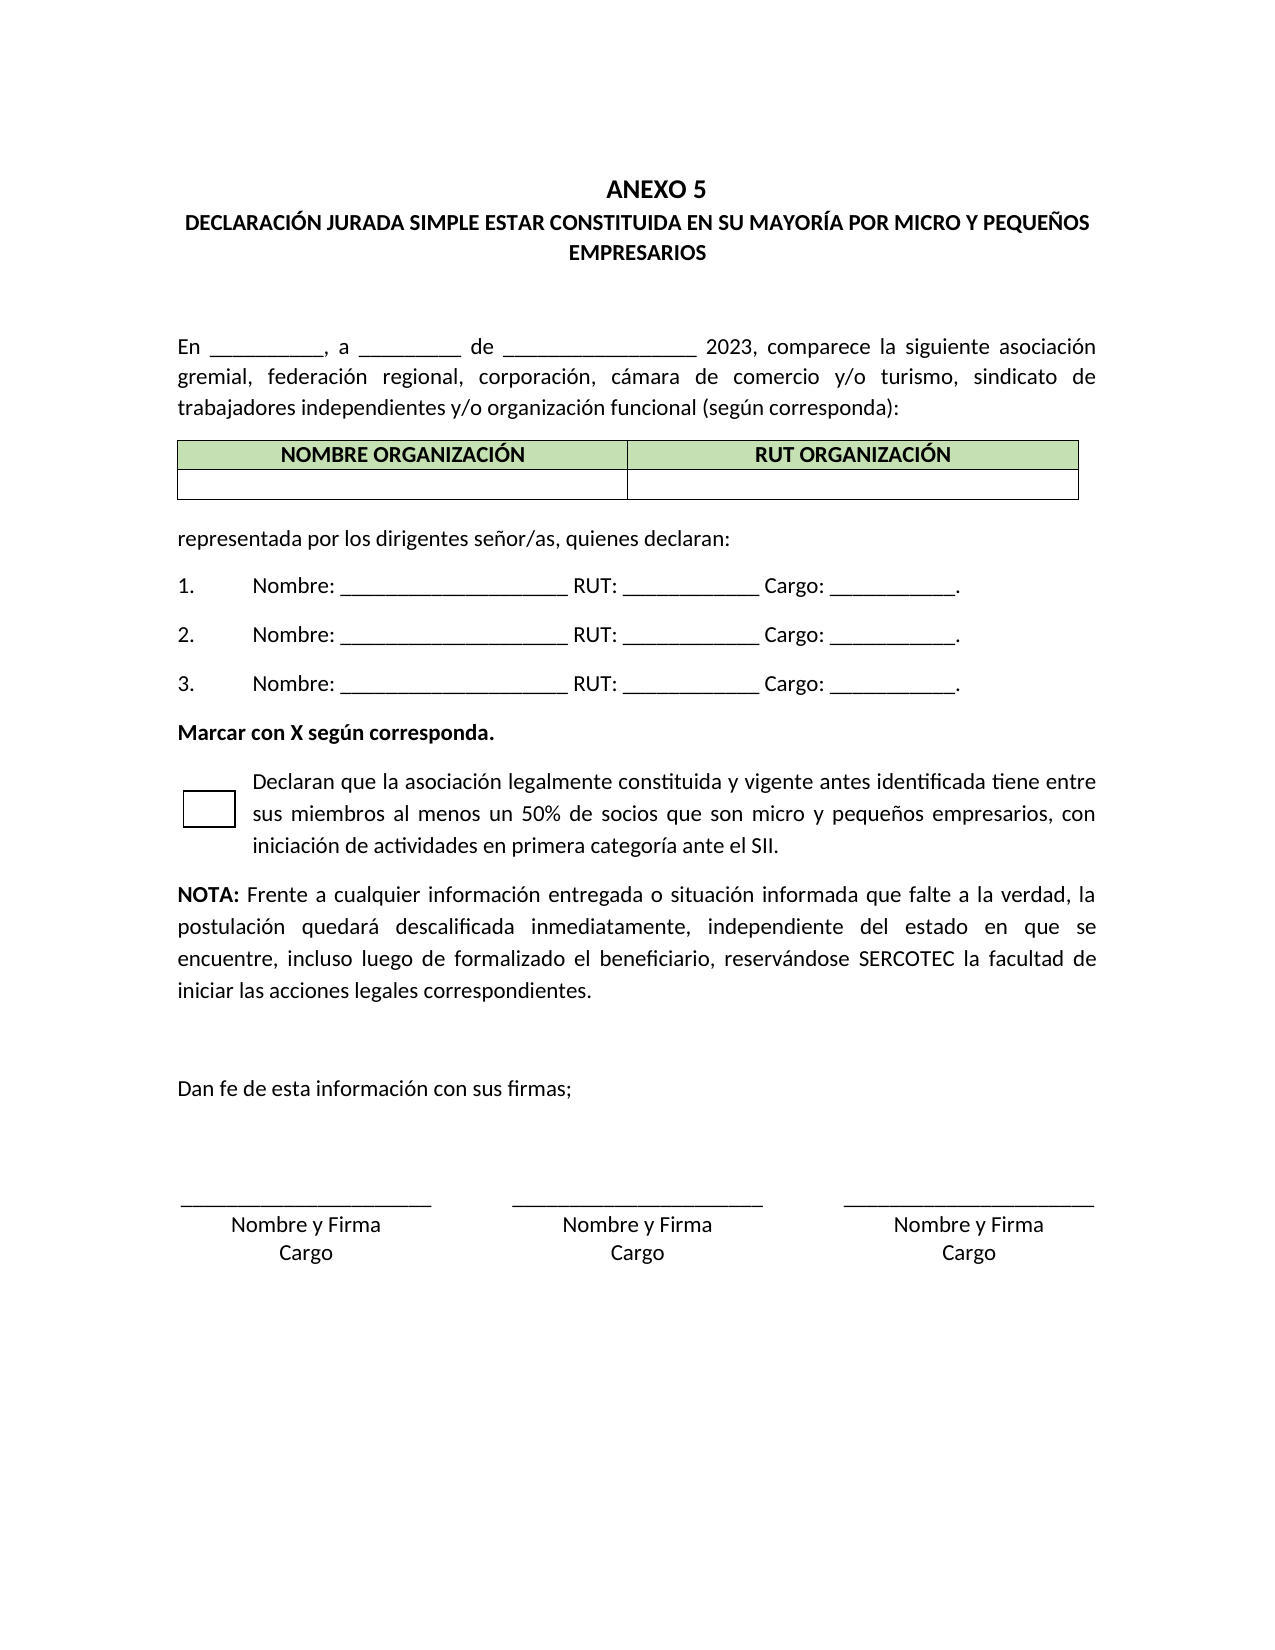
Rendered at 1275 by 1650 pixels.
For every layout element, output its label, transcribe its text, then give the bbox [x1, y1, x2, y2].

text Nombre y Firma [509, 1210, 766, 1238]
text 2. Nombre: ____________________ RUT: ____________ Cargo: ___________. [177, 620, 1098, 648]
table_header RUT ORGANIZACIÓN [628, 441, 1078, 469]
text En __________, a _________ de _________________ 2023, comparece la siguiente asociación gremial, federación regional, corporación, cámara de comercio y/o turismo, sindicato de trabajadores independientes y/o organización funcional (según corresponda): [177, 332, 1098, 421]
subtitle ANEXO 5 [215, 173, 1098, 206]
text ______________________ [509, 1182, 766, 1210]
text Marcar con X según corresponda. [177, 718, 1098, 746]
text Nombre y Firma [177, 1210, 435, 1238]
text representada por los dirigentes señor/as, quienes declaran: [177, 524, 1098, 552]
text Cargo [509, 1238, 766, 1266]
text ______________________ [177, 1182, 435, 1210]
text NOTA: Frente a cualquier información entregada o situación informada que falte a la verdad, la postulación quedará descalificada inmediatamente, independiente del estado en que se encuentre, incluso luego de formalizado el beneficiario, reservándose SERCOTEC la facultad de iniciar las acciones legales correspondientes. [177, 880, 1098, 1004]
text Cargo [840, 1238, 1098, 1266]
text Dan fe de esta información con sus firmas; [177, 1074, 1098, 1102]
text 3. Nombre: ____________________ RUT: ____________ Cargo: ___________. [177, 669, 1098, 697]
text Cargo [177, 1238, 435, 1266]
text DECLARACIÓN JURADA SIMPLE ESTAR CONSTITUIDA EN SU MAYORÍA POR MICRO Y PEQUEÑOS EMPRESARIOS [177, 208, 1098, 266]
table_cell [178, 470, 627, 498]
table_header NOMBRE ORGANIZACIÓN [178, 441, 627, 469]
text ______________________Nombre y Firma [840, 1182, 1098, 1238]
text 1. Nombre: ____________________ RUT: ____________ Cargo: ___________. [177, 571, 1098, 599]
table_cell [628, 470, 1078, 498]
text Declaran que la asociación legalmente constituida y vigente antes identificada tiene entre sus miembros al menos un 50% de socios que son micro y pequeños empresarios, con iniciación de actividades en primera categoría ante el SII. [252, 767, 1098, 859]
